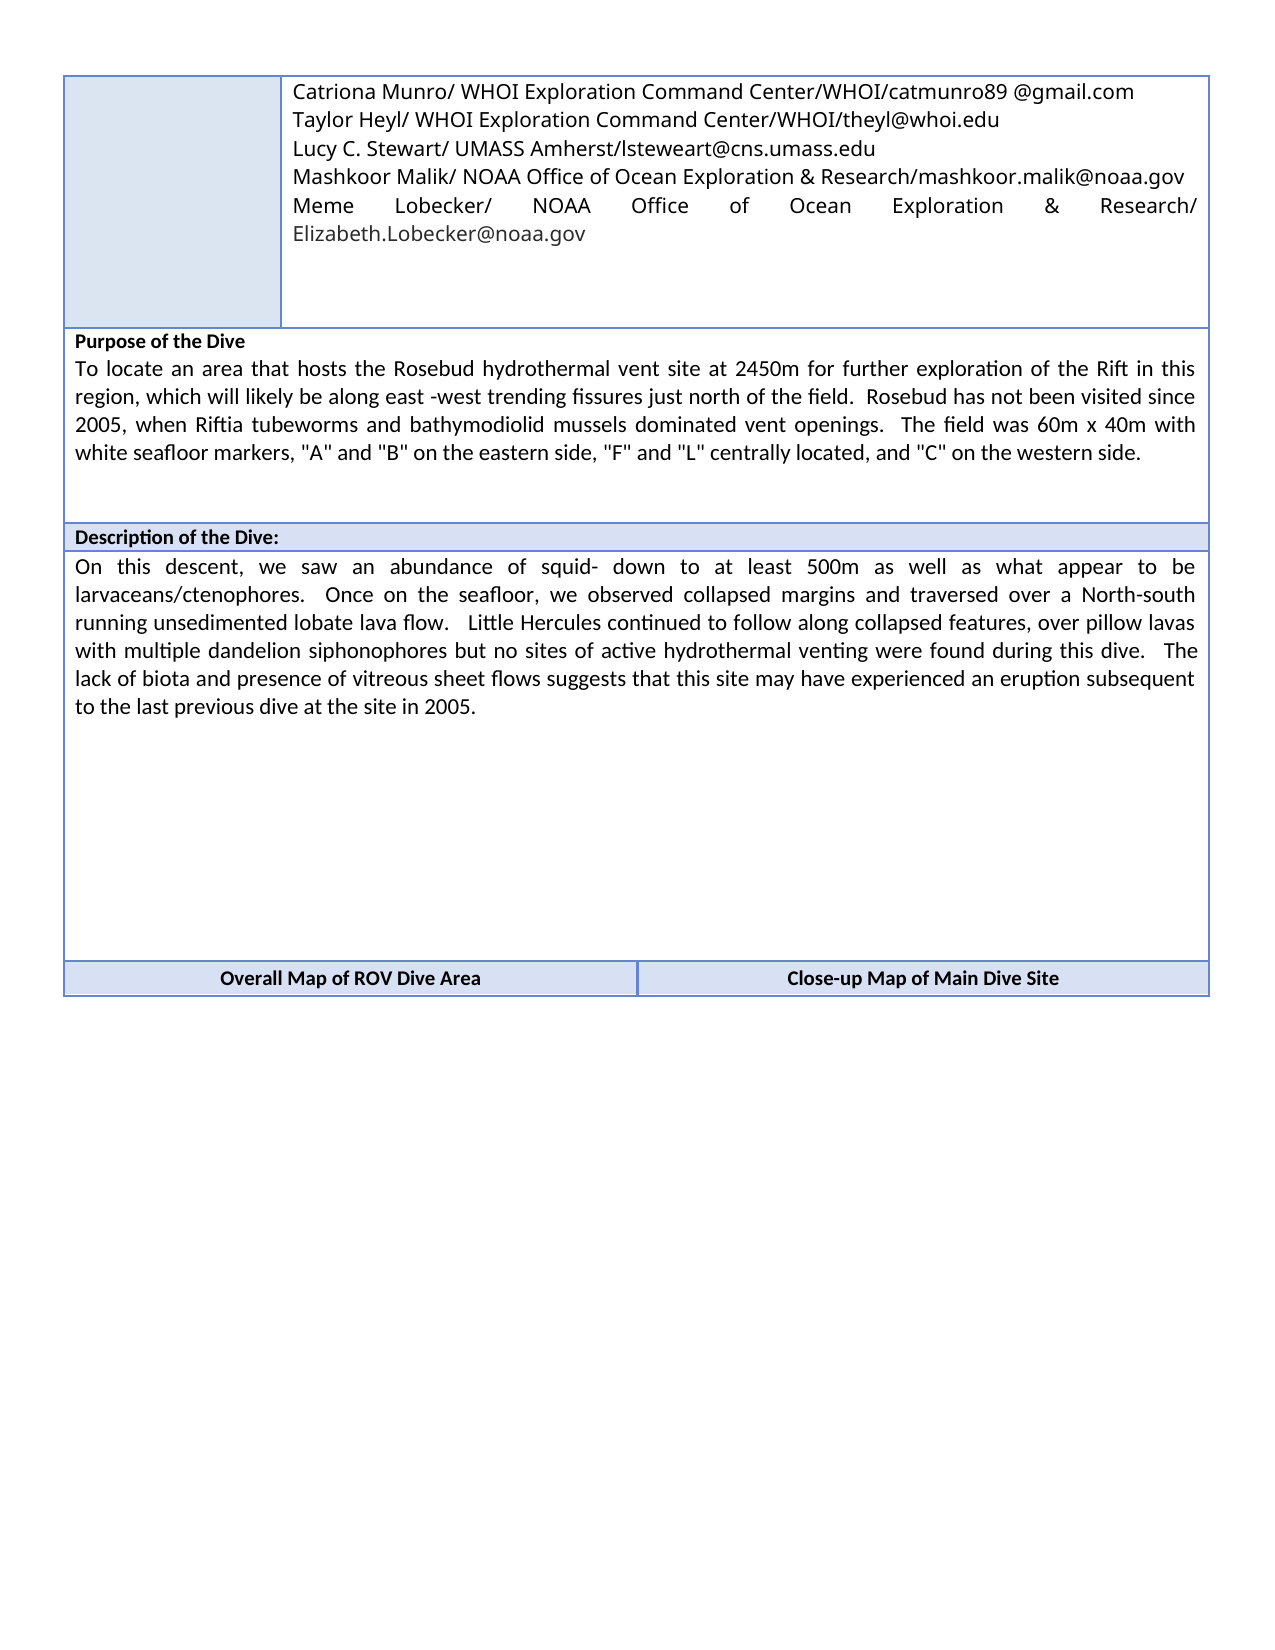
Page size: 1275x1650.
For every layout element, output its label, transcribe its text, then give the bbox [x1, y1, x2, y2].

table_cell Purpose of the Dive To locate an area that hosts the Rosebud hydrothermal vent site at 2450m for further exploration of the Rift in this region, which will likely be along east -west trending fissures just north of the field. Rosebud has not been visited since 2005, when Riftia tubeworms and bathymodiolid mussels dominated vent openings. The field was 60m x 40m with white seafloor markers, "A" and "B" on the eastern side, "F" and "L" centrally located, and "C" on the western side. [65, 329, 1208, 522]
table_cell On this descent, we saw an abundance of squid- down to at least 500m as well as what appear to be larvaceans/ctenophores. Once on the seafloor, we observed collapsed margins and traversed over a North-south running unsedimented lobate lava flow. Little Hercules continued to follow along collapsed features, over pillow lavas with multiple dandelion siphonophores but no sites of active hydrothermal venting were found during this dive. The lack of biota and presence of vitreous sheet flows suggests that this site may have experienced an eruption subsequent to the last previous dive at the site in 2005. [65, 552, 1208, 960]
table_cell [65, 77, 280, 327]
table_cell Overall Map of ROV Dive Area [65, 962, 636, 994]
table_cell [282, 77, 1208, 327]
table_cell Close-up Map of Main Dive Site [639, 962, 1208, 994]
table_cell Description of the Dive: [65, 524, 1208, 550]
